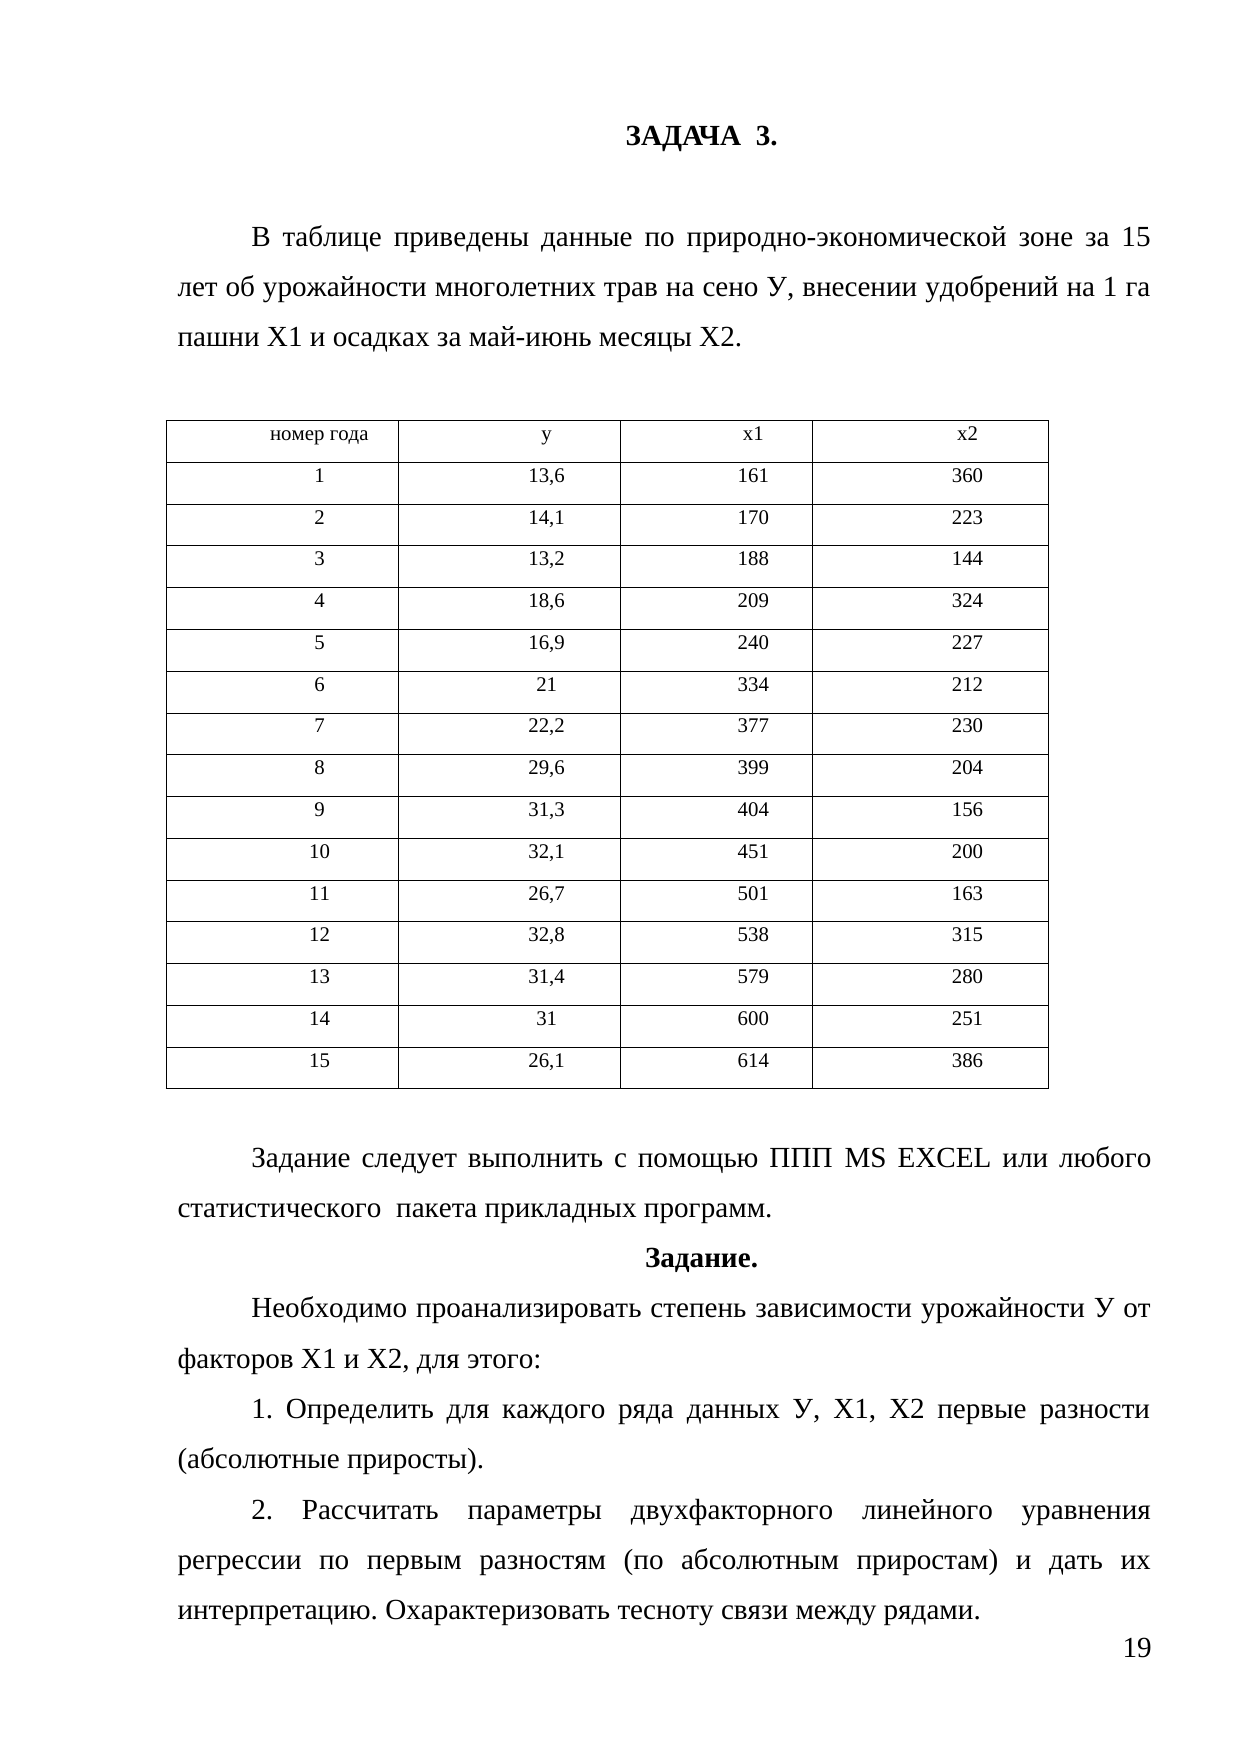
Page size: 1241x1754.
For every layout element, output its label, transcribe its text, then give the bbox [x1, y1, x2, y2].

table_cell 240 [621, 630, 812, 671]
table_cell 324 [813, 588, 1048, 629]
table_cell 451 [621, 839, 812, 879]
table_cell 161 [621, 463, 812, 503]
table_cell 163 [813, 881, 1048, 921]
table_cell 404 [621, 797, 812, 838]
table_cell 32,1 [399, 839, 620, 879]
table_cell 29,6 [399, 755, 620, 796]
text Задание следует выполнить с помощью ППП MS EXCEL или любого статистического пакета прикладных программ. [177, 1140, 1152, 1223]
table_cell 13,2 [399, 546, 620, 587]
table_cell 5 [167, 630, 398, 671]
table_cell 6 [167, 672, 398, 712]
table_cell 579 [621, 964, 812, 1005]
table_cell 170 [621, 505, 812, 545]
table_cell 32,8 [399, 922, 620, 963]
table_cell 399 [621, 755, 812, 796]
table_cell 538 [621, 922, 812, 963]
table_cell 10 [167, 839, 398, 879]
table_cell 200 [813, 839, 1048, 879]
table_cell 156 [813, 797, 1048, 838]
table_cell 315 [813, 922, 1048, 963]
table_cell 223 [813, 505, 1048, 545]
table_cell 12 [167, 922, 398, 963]
table_cell 14,1 [399, 505, 620, 545]
table_cell 227 [813, 630, 1048, 671]
table_cell 22,2 [399, 714, 620, 754]
table_cell 386 [813, 1048, 1048, 1088]
subtitle ЗАДАЧА 3. [177, 118, 1152, 152]
table_cell 251 [813, 1006, 1048, 1047]
table_cell 280 [813, 964, 1048, 1005]
table_cell 377 [621, 714, 812, 754]
table_cell 11 [167, 881, 398, 921]
text 1. Определить для каждого ряда данных У, Х1, Х2 первые разности (абсолютные приросты). [177, 1391, 1152, 1475]
table_header х2 [813, 421, 1048, 462]
table_cell 4 [167, 588, 398, 629]
table_cell 31,4 [399, 964, 620, 1005]
table_cell 18,6 [399, 588, 620, 629]
table_header номер года [167, 421, 398, 462]
table_cell 360 [813, 463, 1048, 503]
text 2. Рассчитать параметры двухфакторного линейного уравнения регрессии по первым разностям (по абсолютным приростам) и дать их интерпретацию. Охарактеризовать тесноту связи между рядами. [177, 1492, 1152, 1626]
table_cell 334 [621, 672, 812, 712]
table_cell 8 [167, 755, 398, 796]
table_cell 501 [621, 881, 812, 921]
table_cell 26,7 [399, 881, 620, 921]
table_cell 204 [813, 755, 1048, 796]
table_cell 13 [167, 964, 398, 1005]
table_cell 31,3 [399, 797, 620, 838]
table_cell 31 [399, 1006, 620, 1047]
text Необходимо проанализировать степень зависимости урожайности У от факторов Х1 и Х2, для этого: [177, 1291, 1152, 1374]
table_cell 13,6 [399, 463, 620, 503]
table_cell 600 [621, 1006, 812, 1047]
table_cell 2 [167, 505, 398, 545]
text Задание. [177, 1240, 1152, 1274]
text В таблице приведены данные по природно-экономической зоне за 15 лет об урожайности многолетних трав на сено У, внесении удобрений на 1 га пашни Х1 и осадках за май-июнь месяцы Х2. [177, 219, 1152, 353]
table_cell 212 [813, 672, 1048, 712]
table_cell 9 [167, 797, 398, 838]
table_cell 7 [167, 714, 398, 754]
table_cell 14 [167, 1006, 398, 1047]
table_cell 15 [167, 1048, 398, 1088]
table_cell 614 [621, 1048, 812, 1088]
table_cell 209 [621, 588, 812, 629]
table_header х1 [621, 421, 812, 462]
table_cell 21 [399, 672, 620, 712]
table_cell 188 [621, 546, 812, 587]
table_cell 3 [167, 546, 398, 587]
table_cell 16,9 [399, 630, 620, 671]
table_cell 26,1 [399, 1048, 620, 1088]
table_cell 1 [167, 463, 398, 503]
table_cell 144 [813, 546, 1048, 587]
table_header у [399, 421, 620, 462]
table_cell 230 [813, 714, 1048, 754]
